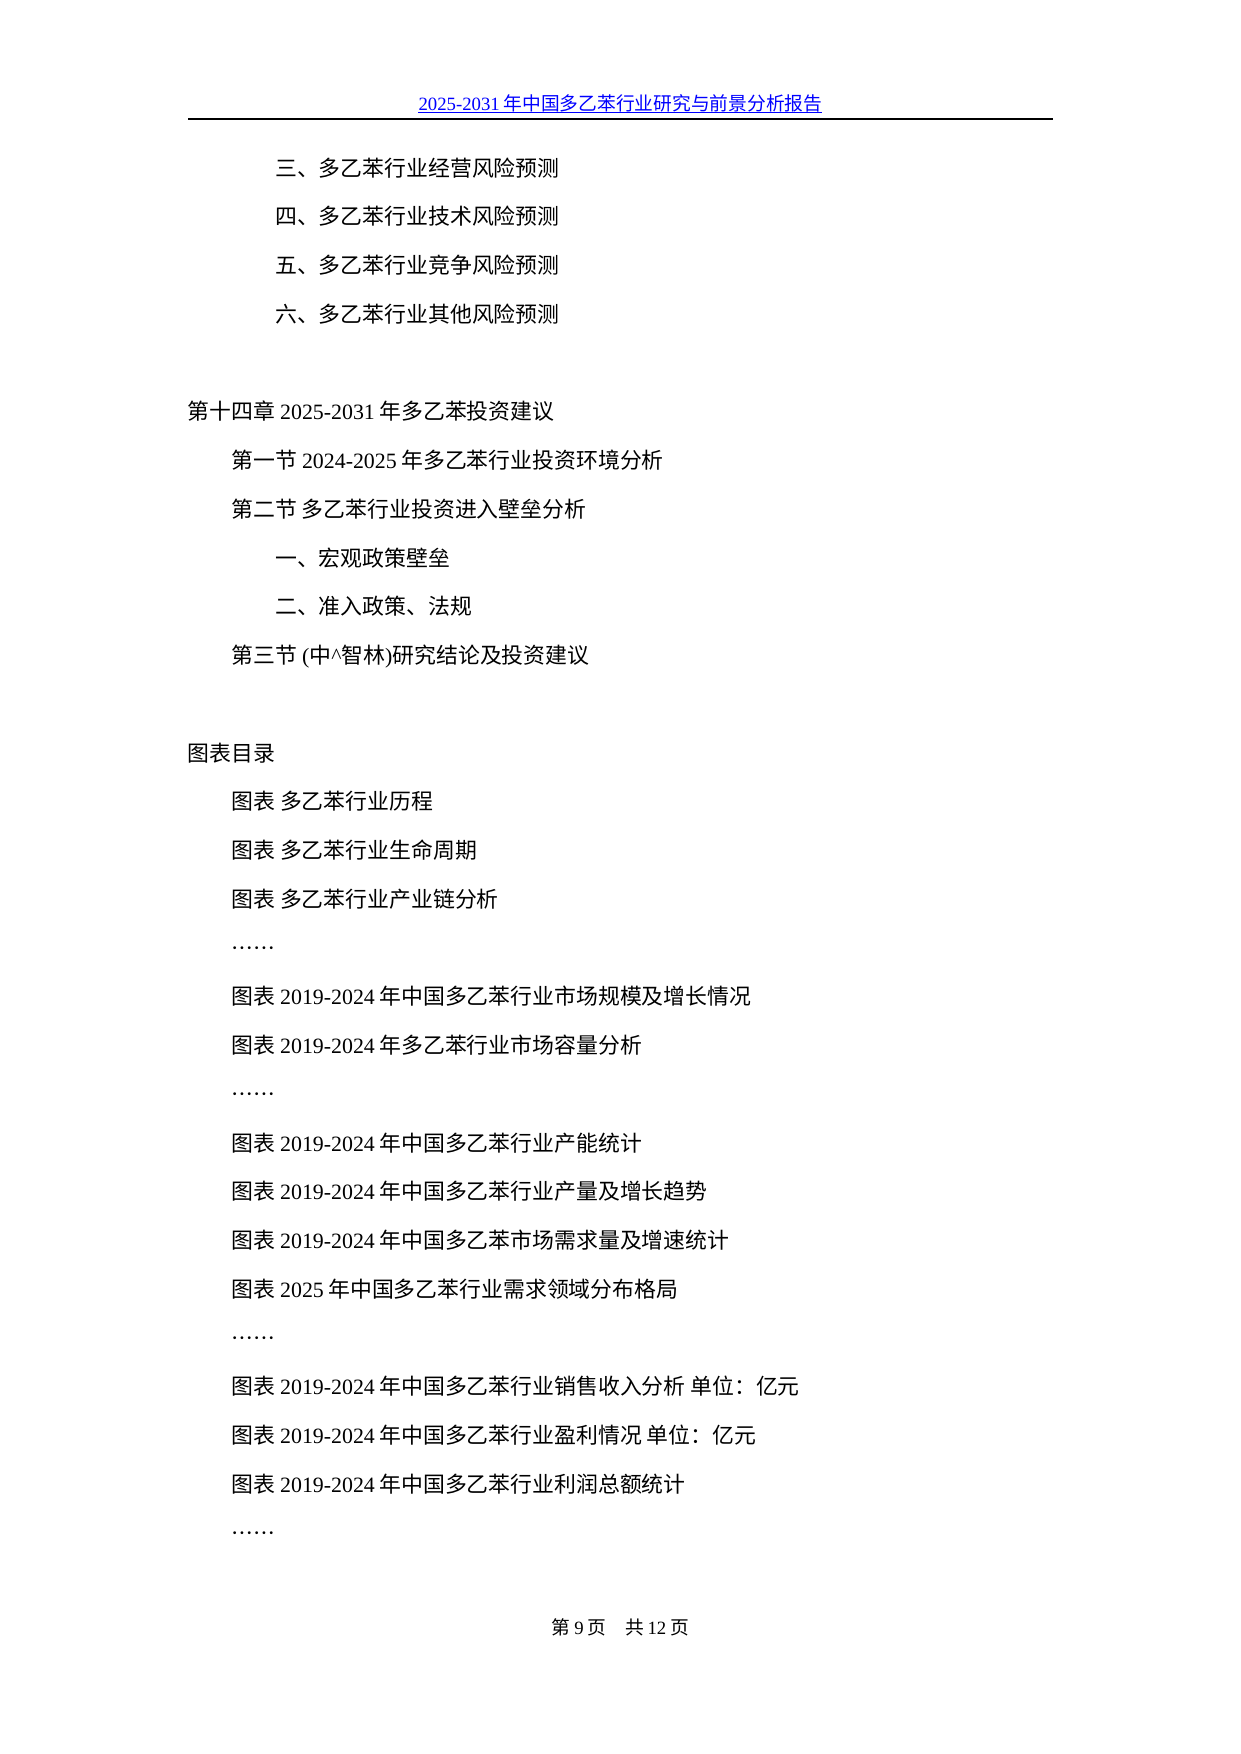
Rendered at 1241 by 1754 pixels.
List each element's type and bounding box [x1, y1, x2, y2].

text [187, 150, 1053, 1548]
